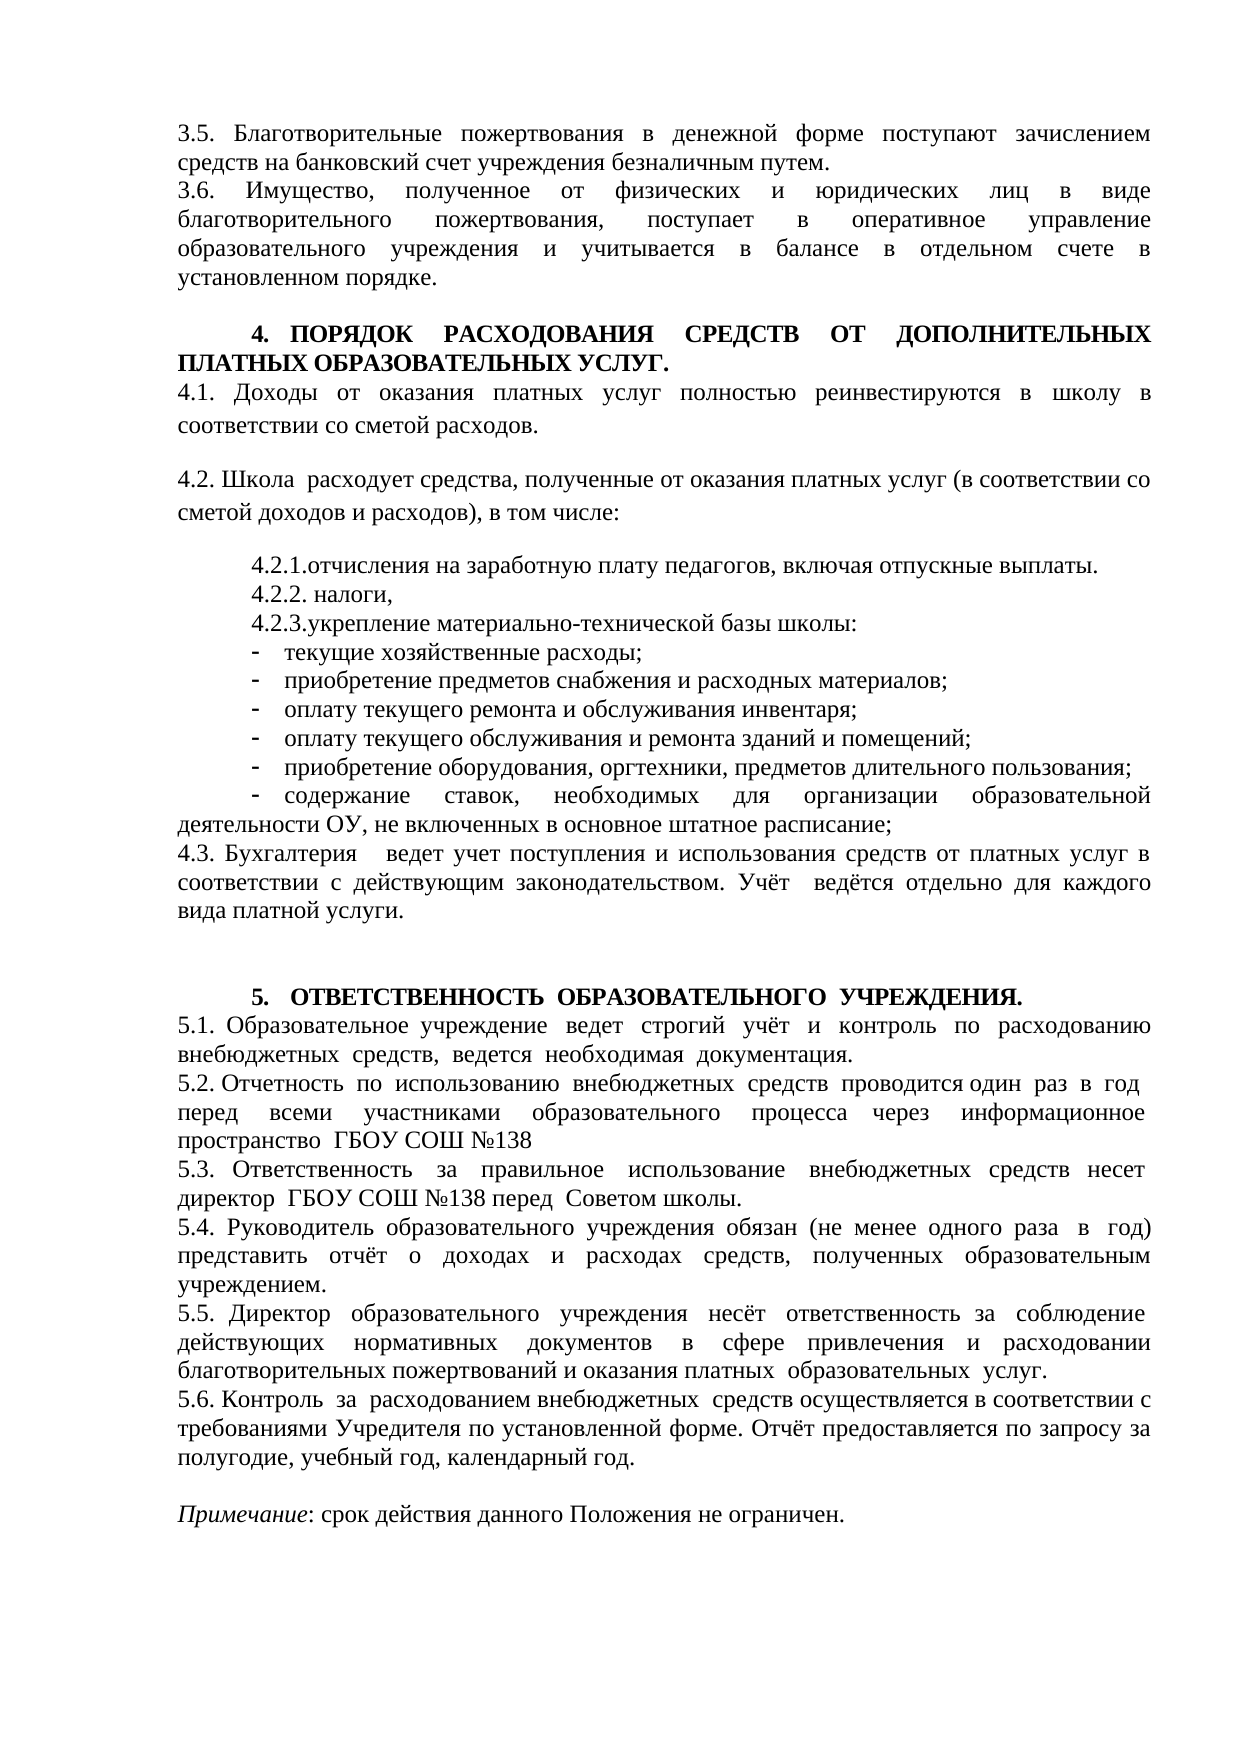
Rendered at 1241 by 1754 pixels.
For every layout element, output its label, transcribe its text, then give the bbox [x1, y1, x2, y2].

text 4.2.1.отчисления на заработную плату педагогов, включая отпускные выплаты. [251, 551, 1152, 579]
text 5.1. Образовательное учреждение ведет строгий учёт и контроль по расходованию внебюджетных средств, ведется необходимая документация. [177, 1011, 1152, 1068]
text 4.1. Доходы от оказания платных услуг полностью реинвестируются в школу в соответствии со сметой расходов. [177, 377, 1152, 439]
text Примечание: срок действия данного Положения не ограничен. [177, 1499, 1152, 1528]
list оплату текущего ремонта и обслуживания инвентаря; [177, 694, 1152, 723]
text 5.2. Отчетность по использованию внебюджетных средств проводится один раз в год перед всеми участниками образовательного процесса через информационное пространство ГБОУ СОШ №138 [177, 1068, 1152, 1154]
list содержание ставок, необходимых для организации образовательной деятельности ОУ, не включенных в основное штатное расписание; [177, 781, 1152, 838]
list ОТВЕТСТВЕННОСТЬ ОБРАЗОВАТЕЛЬНОГО УЧРЕЖДЕНИЯ. [177, 982, 1152, 1011]
list приобретение оборудования, оргтехники, предметов длительного пользования; [177, 752, 1152, 781]
text 4.2. Школа расходует средства, полученные от оказания платных услуг (в соответствии со сметой доходов и расходов), в том числе: [177, 464, 1152, 526]
text 5.6. Контроль за расходованием внебюджетных средств осуществляется в соответствии с требованиями Учредителя по установленной форме. Отчёт предоставляется по запросу за полугодие, учебный год, календарный год. [177, 1384, 1152, 1471]
text 4.3. Бухгалтерия ведет учет поступления и использования средств от платных услуг в соответствии с действующим законодательством. Учёт ведётся отдельно для каждого вида платной услуги. [177, 838, 1152, 924]
list текущие хозяйственные расходы; [177, 637, 1152, 666]
text 5.4. Руководитель образовательного учреждения обязан (не менее одного раза в год) представить отчёт о доходах и расходах средств, полученных образовательным учреждением. [177, 1212, 1152, 1298]
text 5.5. Директор образовательного учреждения несёт ответственность за соблюдение действующих нормативных документов в сфере привлечения и расходовании благотворительных пожертвований и оказания платных образовательных услуг. [177, 1298, 1152, 1384]
text 3.5. Благотворительные пожертвования в денежной форме поступают зачислением средств на банковский счет учреждения безналичным путем. [177, 118, 1152, 176]
list приобретение предметов снабжения и расходных материалов; [177, 666, 1152, 694]
text 3.6. Имущество, полученное от физических и юридических лиц в виде благотворительного пожертвования, поступает в оперативное управление образовательного учреждения и учитывается в балансе в отдельном счете в установленном порядке. [177, 176, 1152, 291]
text 4.2.3.укрепление материально-технической базы школы: [251, 608, 1152, 637]
text 5.3. Ответственность за правильное использование внебюджетных средств несет директор ГБОУ СОШ №138 перед Советом школы. [177, 1154, 1152, 1212]
list ПОРЯДОК РАСХОДОВАНИЯ СРЕДСТВ ОТ ДОПОЛНИТЕЛЬНЫХ ПЛАТНЫХ ОБРАЗОВАТЕЛЬНЫХ УСЛУГ. [177, 319, 1152, 377]
text 4.2.2. налоги, [251, 579, 1152, 608]
list оплату текущего обслуживания и ремонта зданий и помещений; [177, 723, 1152, 752]
